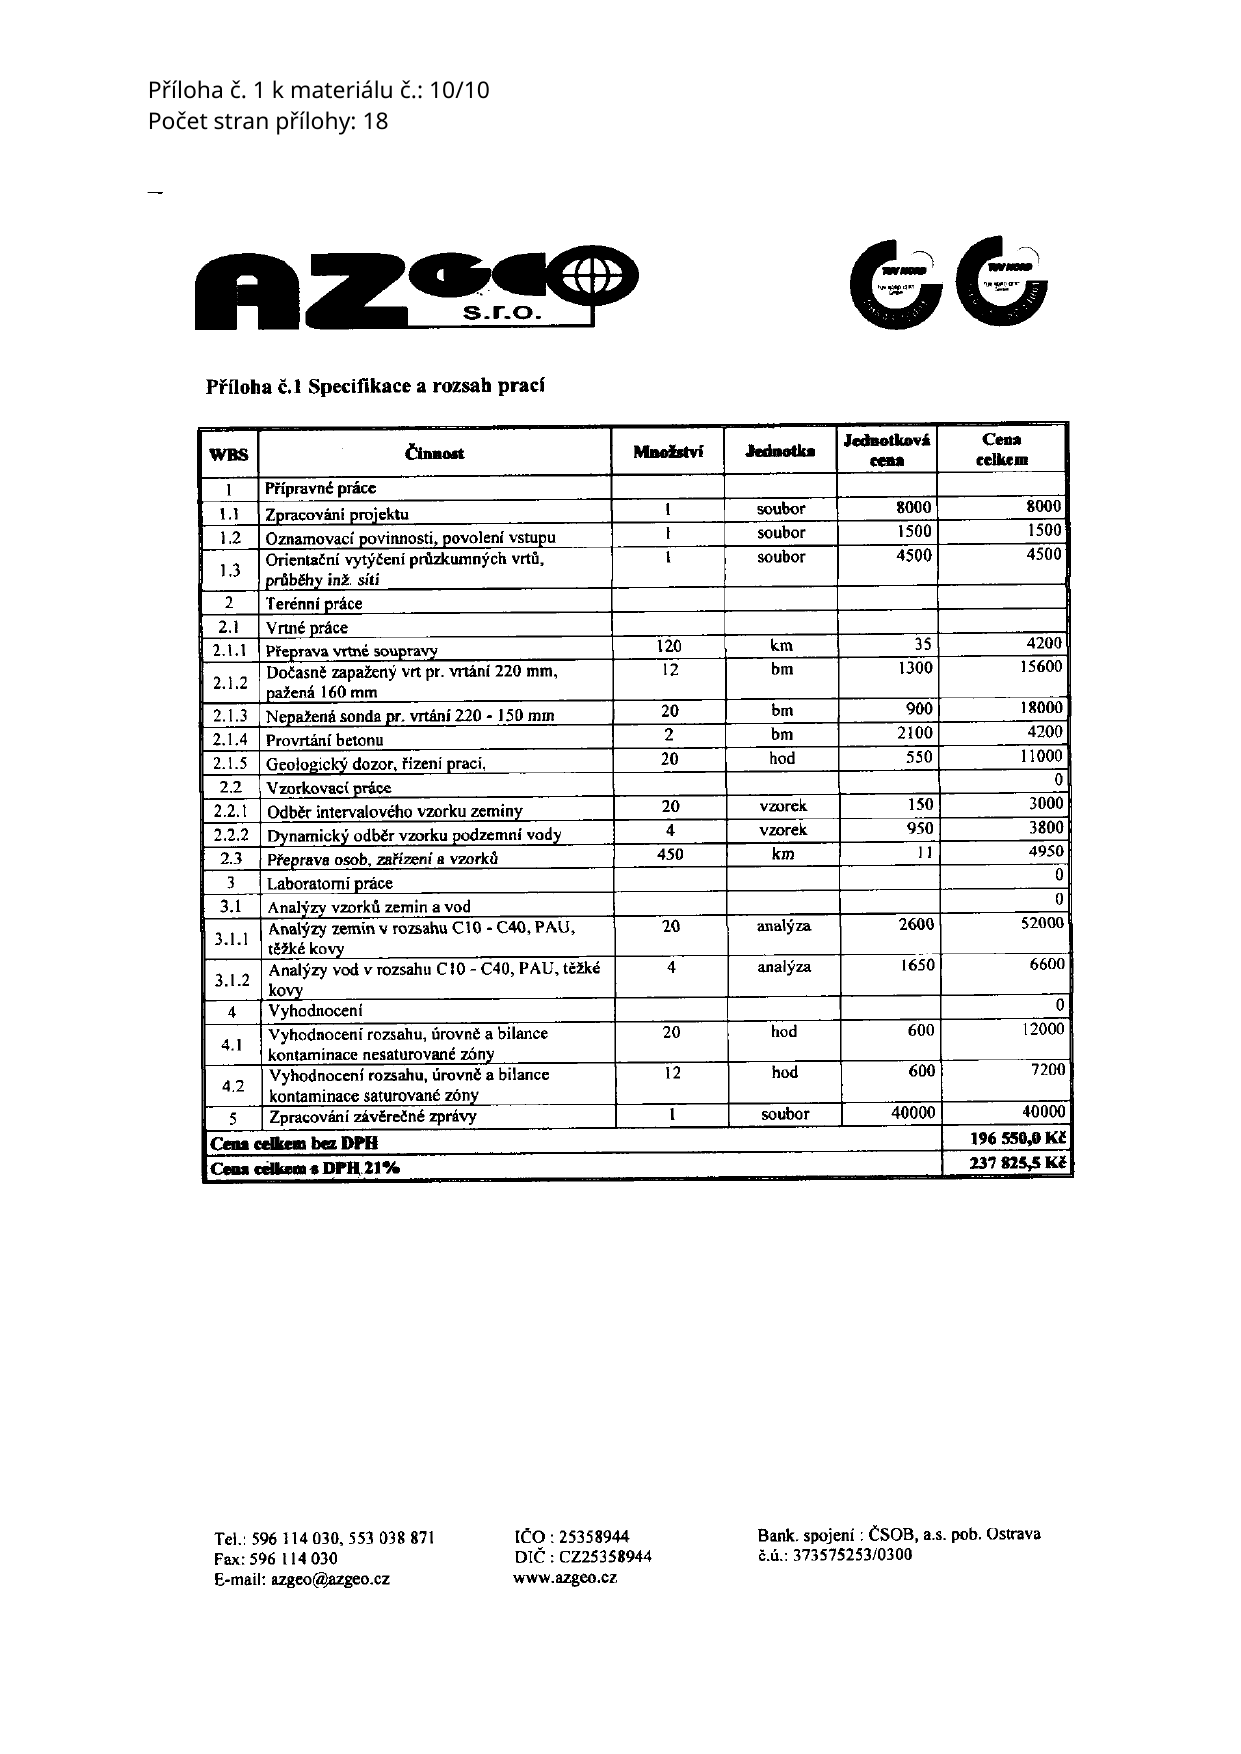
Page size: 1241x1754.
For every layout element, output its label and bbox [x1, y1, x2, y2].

picture [147, 192, 1093, 1595]
